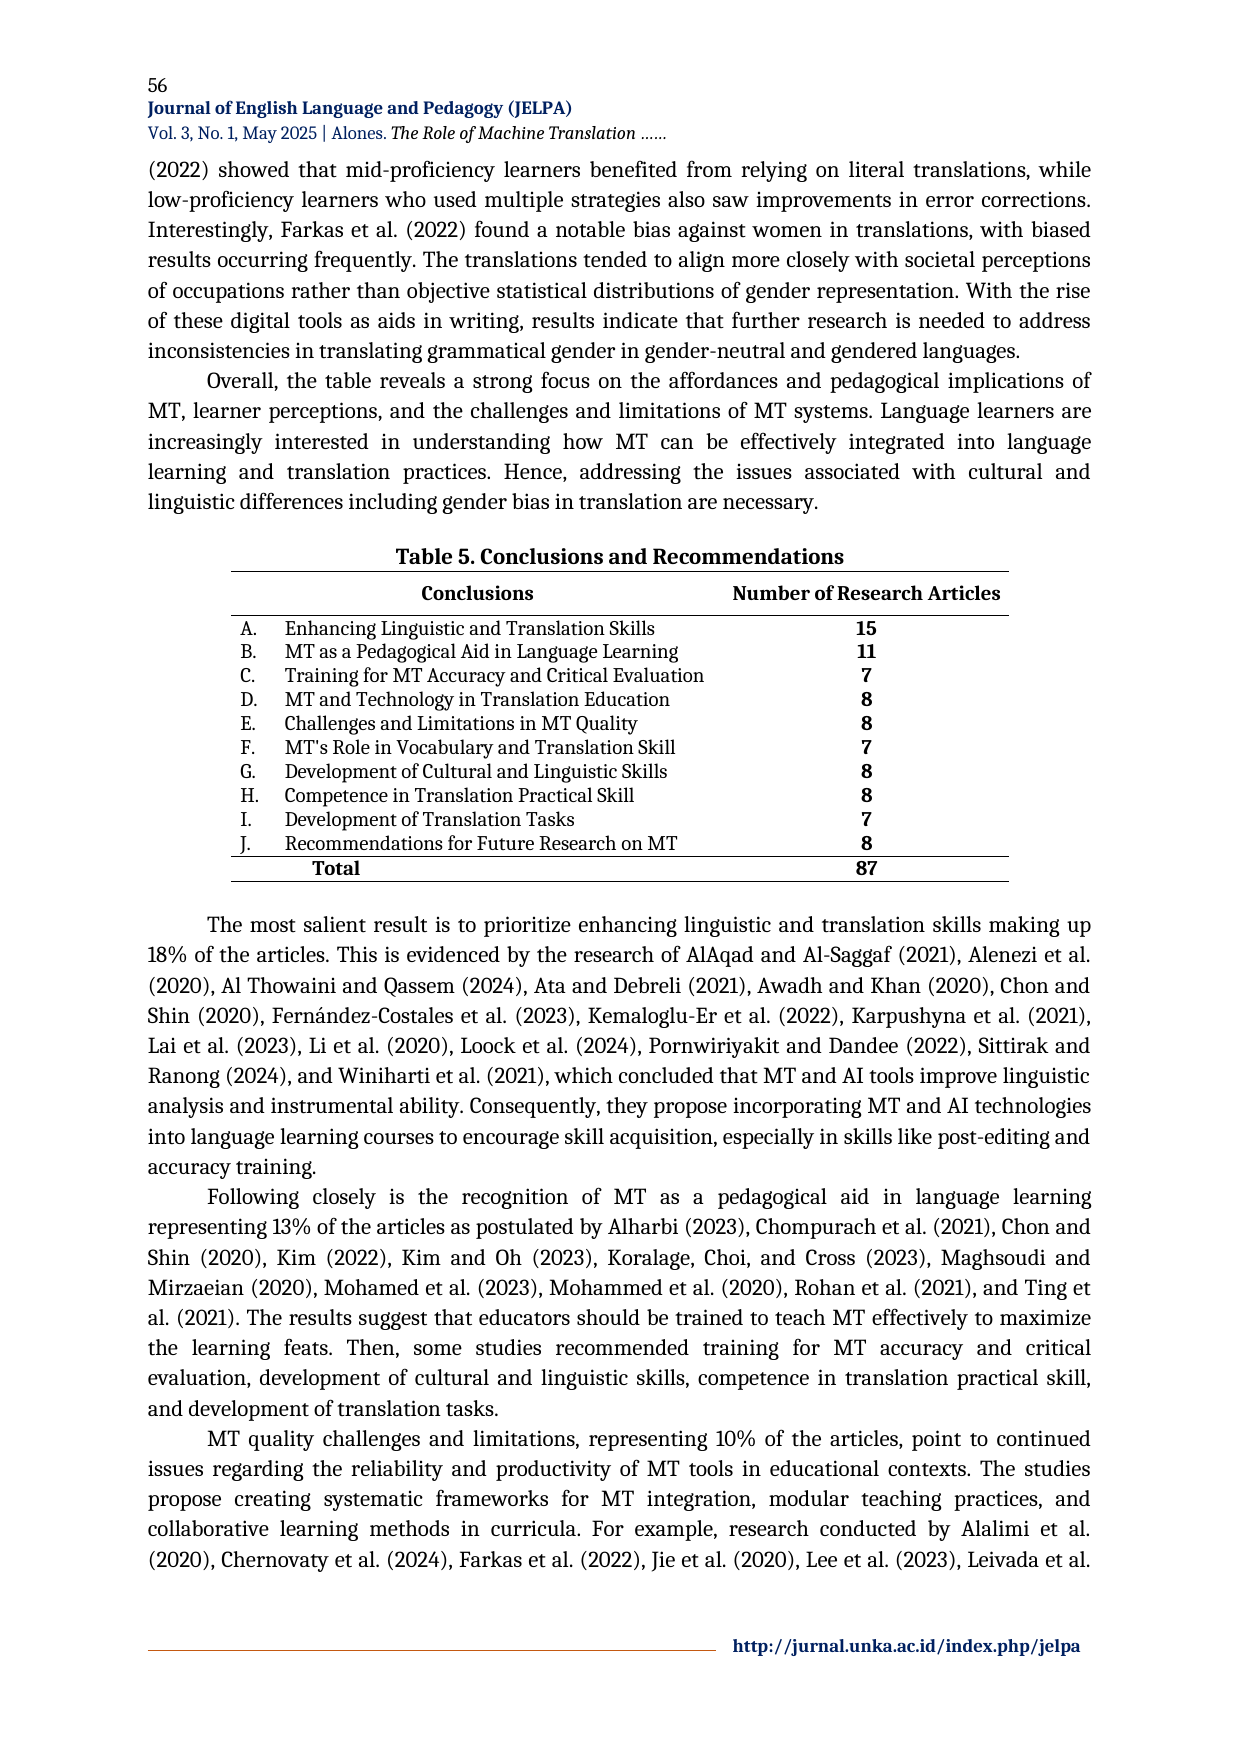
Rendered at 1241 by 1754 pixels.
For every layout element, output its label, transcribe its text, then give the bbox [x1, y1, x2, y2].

table_cell Enhancing Linguistic and Translation Skills [231, 616, 724, 640]
table_cell 7 [724, 664, 1009, 688]
table_cell MT and Technology in Translation Education [231, 688, 724, 712]
table_cell 8 [724, 688, 1009, 712]
text The most salient result is to prioritize enhancing linguistic and translation skills making up 18% of the articles. This is evidenced by the research of AlAqad and Al-Saggaf (2021), Alenezi et al. (2020), Al Thowaini and Qassem (2024), Ata and Debreli (2021), Awadh and Khan (2020), Chon and Shin (2020), Fernández-Costales et al. (2023), Kemaloglu-Er et al. (2022), Karpushyna et al. (2021), Lai et al. (2023), Li et al. (2020), Loock et al. (2024), Pornwiriyakit and Dandee (2022), Sittirak and Ranong (2024), and Winiharti et al. (2021), which concluded that MT and AI tools improve linguistic analysis and instrumental ability. Consequently, they propose incorporating MT and AI technologies into language learning courses to encourage skill acquisition, especially in skills like post-editing and accuracy training. [148, 912, 1092, 1180]
table_cell 15 [724, 616, 1009, 640]
table_cell Training for MT Accuracy and Critical Evaluation [231, 664, 724, 688]
table_cell 8 [724, 712, 1009, 736]
table_cell Recommendations for Future Research on MT [231, 832, 724, 856]
table_cell 7 [724, 736, 1009, 760]
table_cell 8 [724, 832, 1009, 856]
table_cell Total [231, 857, 724, 881]
table_cell Development of Cultural and Linguistic Skills [231, 760, 724, 784]
table_header Number of Research Articles [724, 572, 1009, 615]
table_header Conclusions [231, 572, 724, 615]
table_cell 8 [724, 760, 1009, 784]
table_cell 7 [724, 808, 1009, 832]
table_cell MT's Role in Vocabulary and Translation Skill [231, 736, 724, 760]
table_cell Development of Translation Tasks [231, 808, 724, 832]
text Following closely is the recognition of MT as a pedagogical aid in language learning representing 13% of the articles as postulated by Alharbi (2023), Chompurach et al. (2021), Chon and Shin (2020), Kim (2022), Kim and Oh (2023), Koralage, Choi, and Cross (2023), Maghsoudi and Mirzaeian (2020), Mohamed et al. (2023), Mohammed et al. (2020), Rohan et al. (2021), and Ting et al. (2021). The results suggest that educators should be trained to teach MT effectively to maximize the learning feats. Then, some studies recommended training for MT accuracy and critical evaluation, development of cultural and linguistic skills, competence in translation practical skill, and development of translation tasks. [148, 1184, 1092, 1422]
text Table 5. Conclusions and Recommendations [148, 544, 1092, 571]
table_cell 87 [724, 857, 1009, 881]
table_cell Competence in Translation Practical Skill [231, 784, 724, 808]
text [148, 157, 1092, 364]
table_cell Challenges and Limitations in MT Quality [231, 712, 724, 736]
table_cell MT as a Pedagogical Aid in Language Learning [231, 640, 724, 664]
text Overall, the table reveals a strong focus on the affordances and pedagogical implications of MT, learner perceptions, and the challenges and limitations of MT systems. Language learners are increasingly interested in understanding how MT can be effectively integrated into language learning and translation practices. Hence, addressing the issues associated with cultural and linguistic differences including gender bias in translation are necessary. [148, 368, 1092, 515]
table_cell 8 [724, 784, 1009, 808]
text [148, 1426, 1092, 1573]
table_cell 11 [724, 640, 1009, 664]
